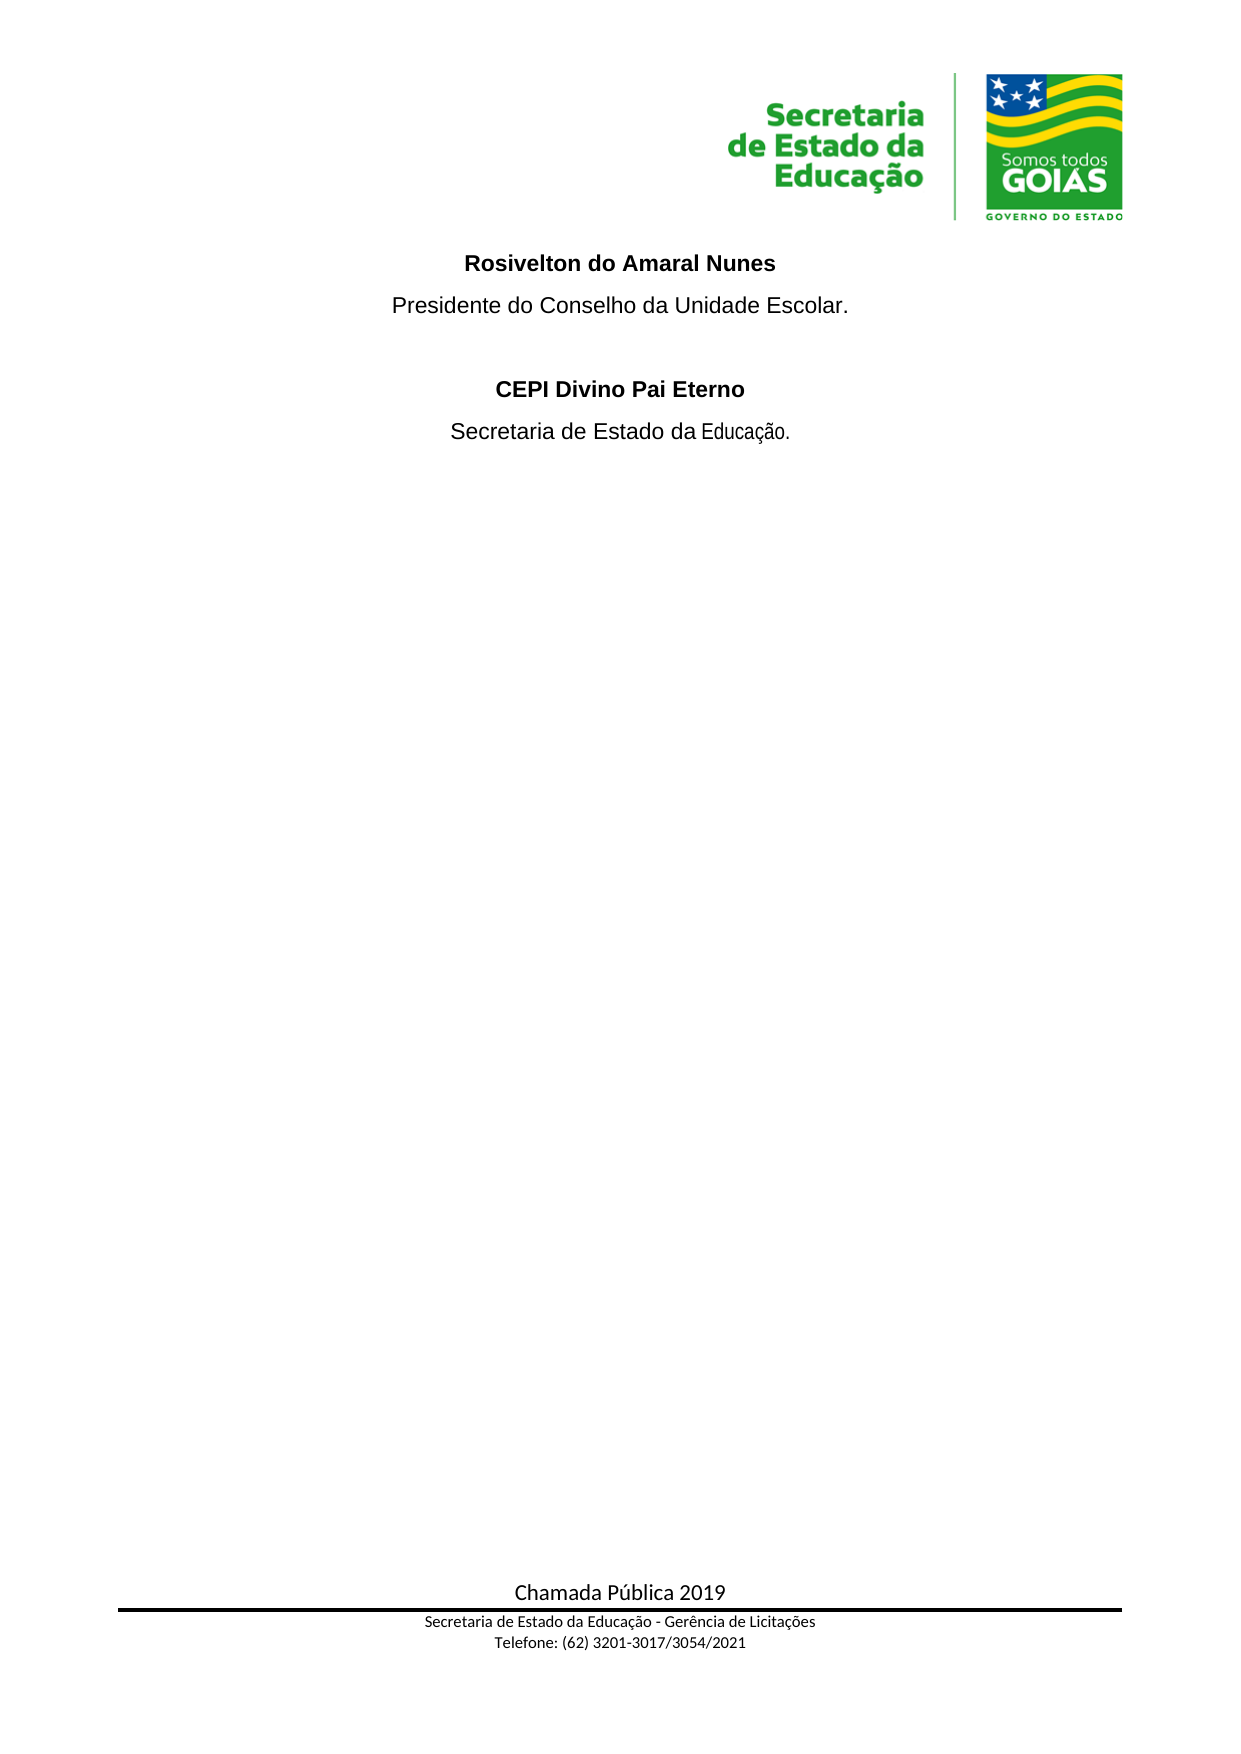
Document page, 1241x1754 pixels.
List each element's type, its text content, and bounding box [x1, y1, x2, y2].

picture [727, 73, 1123, 222]
text Rosivelton do Amaral Nunes [118, 250, 1122, 276]
text CEPI Divino Pai Eterno [118, 376, 1122, 402]
text Secretaria de Estado da Educação. [118, 418, 1122, 444]
text Presidente do Conselho da Unidade Escolar. [118, 292, 1122, 318]
